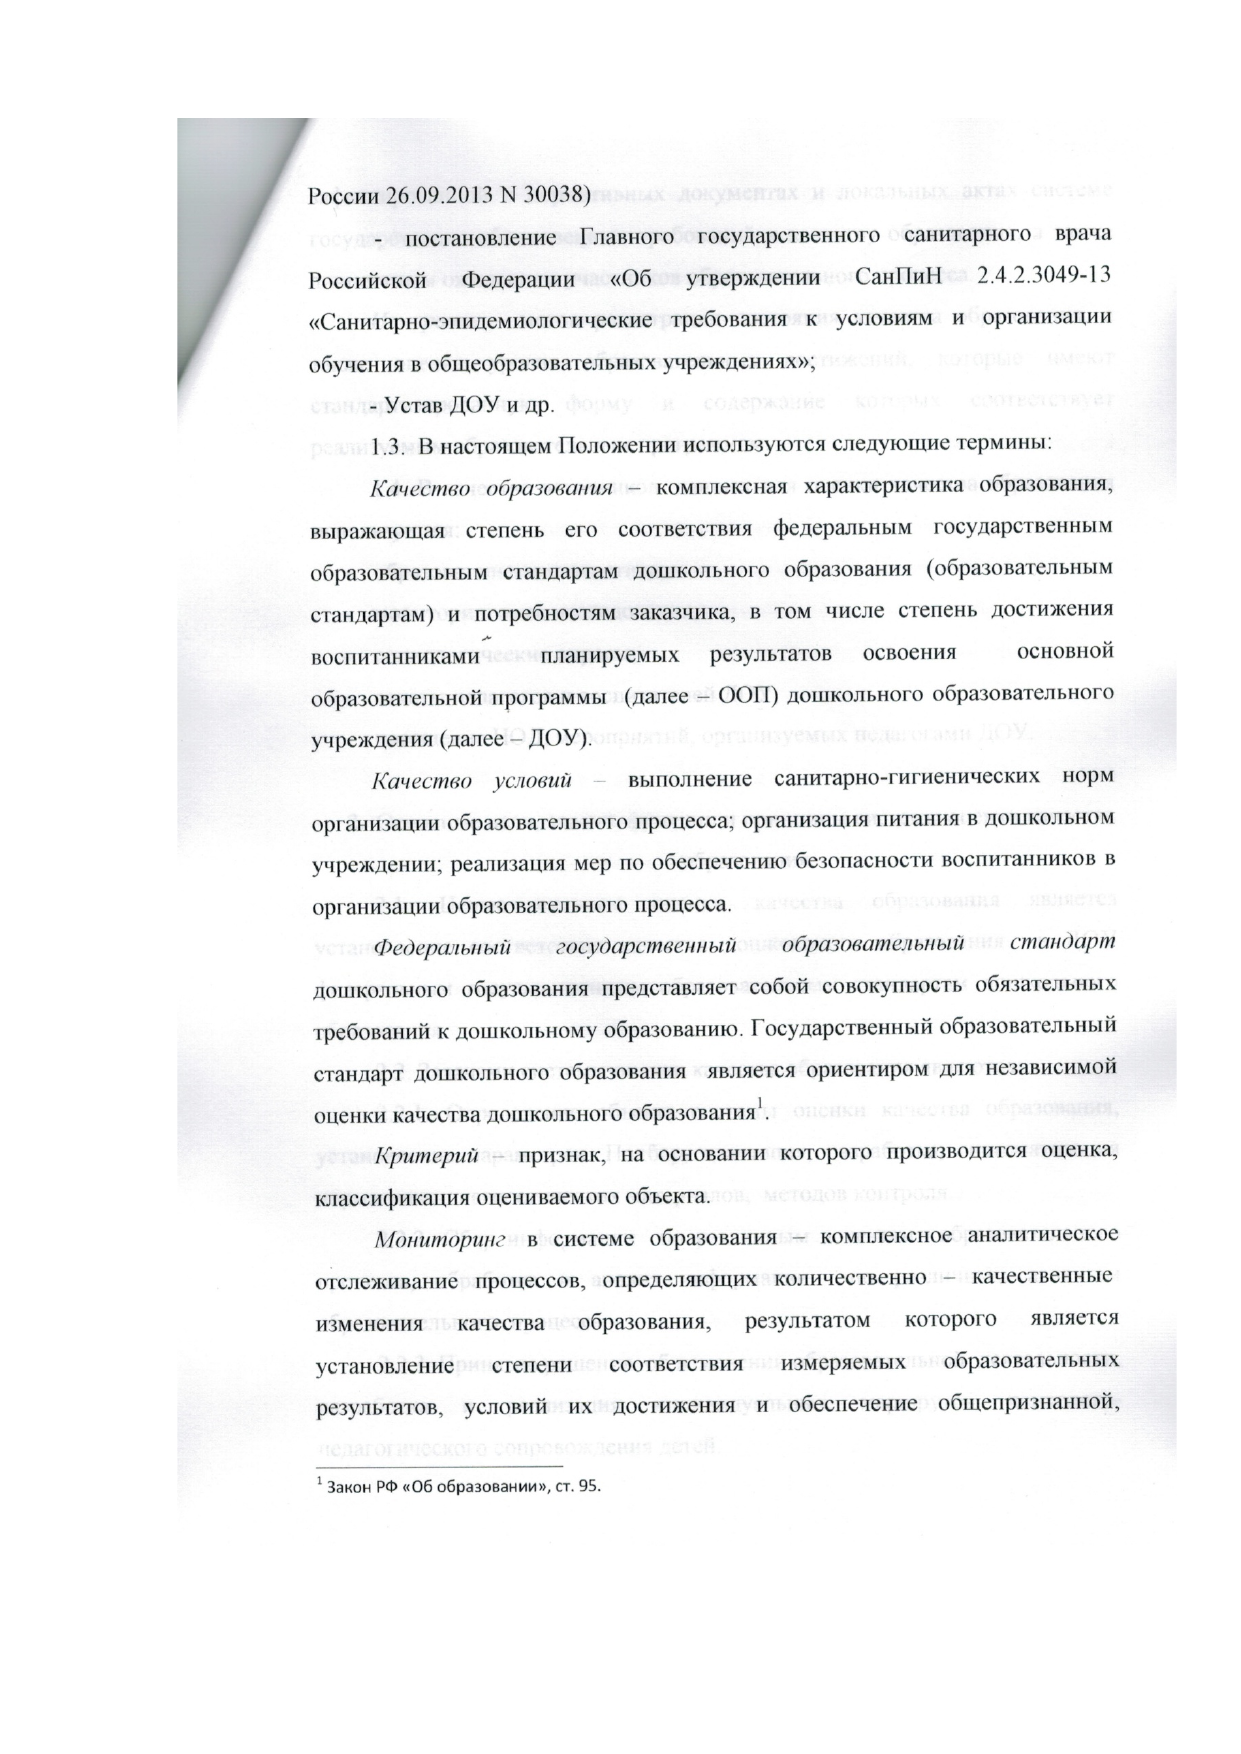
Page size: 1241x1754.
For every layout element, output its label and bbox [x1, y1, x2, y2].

picture [177, 118, 1177, 1546]
